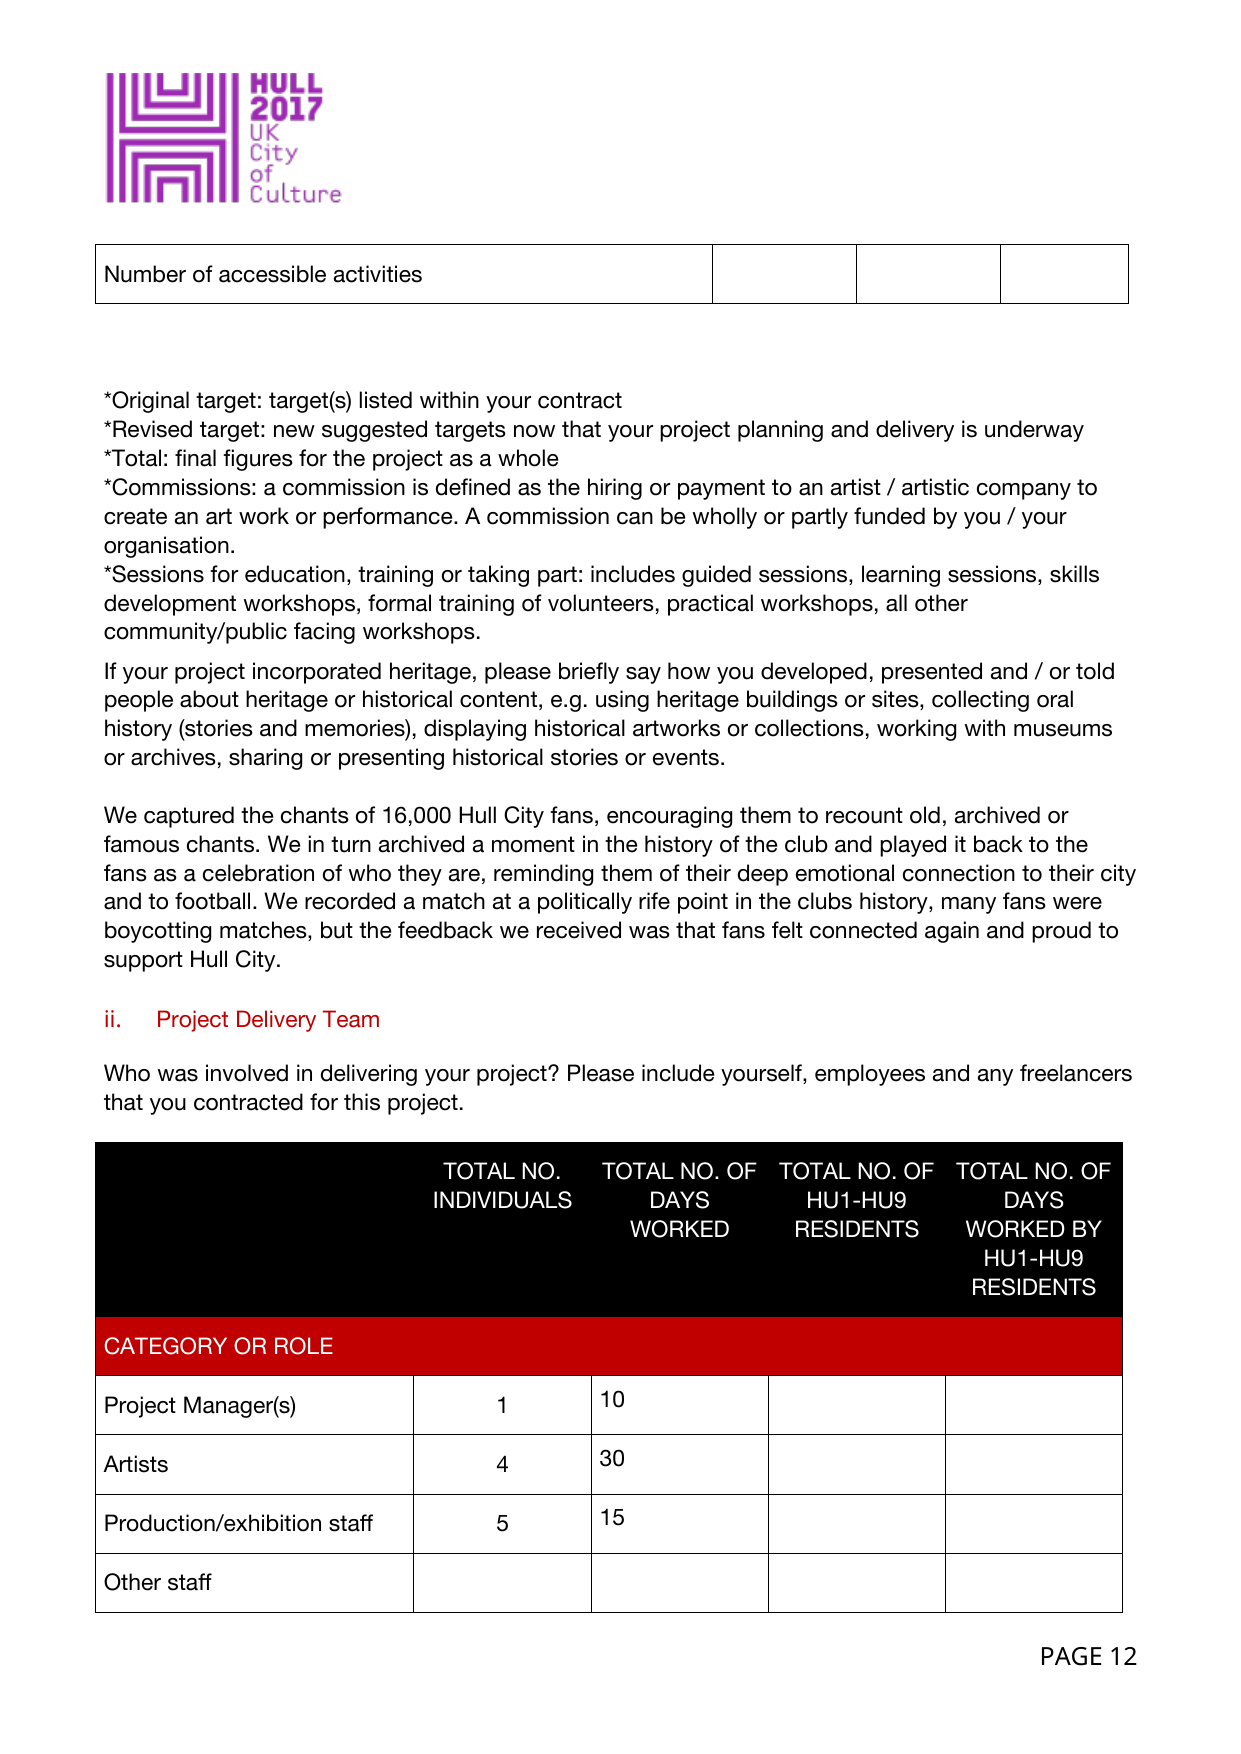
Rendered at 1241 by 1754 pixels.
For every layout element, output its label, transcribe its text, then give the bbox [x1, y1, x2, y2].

table_cell 4 [414, 1435, 591, 1493]
table_cell [946, 1435, 1122, 1493]
table_header TOTAL NO. OF HU1-HU9 RESIDENTS [769, 1143, 945, 1316]
table_header TOTAL NO. OF DAYS WORKED [592, 1143, 768, 1316]
table_cell 1 [414, 1376, 591, 1434]
text Who was involved in delivering your project? Please include yourself, employees and any freelancers that you contracted for this project. [103, 1059, 1138, 1117]
table_cell 5 [414, 1495, 591, 1552]
table_cell Production/exhibition staff [96, 1495, 413, 1552]
table_cell [946, 1495, 1122, 1552]
list Project Delivery Team [103, 1003, 1138, 1034]
text We captured the chants of 16,000 Hull City fans, encouraging them to recount old, archived or famous chants. We in turn archived a moment in the history of the club and played it back to the fans as a celebration of who they are, reminding them of their deep emotional connection to their city and to football. We recorded a match at a politically rife point in the clubs history, many fans were boycotting matches, but the feedback we received was that fans felt connected again and proud to support Hull City. [103, 801, 1138, 974]
picture [103, 73, 466, 232]
table_cell 30 [592, 1435, 768, 1493]
table_cell 15 [592, 1495, 768, 1552]
table_cell [946, 1554, 1122, 1612]
table_cell Artists [96, 1435, 413, 1493]
table_cell Project Manager(s) [96, 1376, 413, 1434]
table_header TOTAL NO. INDIVIDUALS [414, 1143, 591, 1316]
table_cell [414, 1554, 591, 1612]
table_header [96, 1143, 413, 1316]
table_cell Other staff [96, 1554, 413, 1612]
table_cell [769, 1554, 945, 1612]
table_cell Number of accessible activities [96, 245, 712, 303]
table_cell 10 [592, 1376, 768, 1434]
table_cell [769, 1495, 945, 1552]
table_header TOTAL NO. OF DAYS WORKED BY HU1-HU9 RESIDENTS [946, 1143, 1122, 1316]
table_cell [946, 1376, 1122, 1434]
table_cell [769, 1376, 945, 1434]
text If your project incorporated heritage, please briefly say how you developed, presented and / or told people about heritage or historical content, e.g. using heritage buildings or sites, collecting oral history (stories and memories), displaying historical artworks or collections, working with museums or archives, sharing or presenting historical stories or events. [103, 657, 1138, 772]
table_cell [592, 1554, 768, 1612]
table_cell CATEGORY OR ROLE [96, 1317, 1122, 1375]
table_cell [1001, 245, 1128, 303]
table_cell [713, 245, 856, 303]
table_cell [769, 1435, 945, 1493]
table_cell [857, 245, 1000, 303]
text *Original target: target(s) listed within your contract *Revised target: new suggested targets now that your project planning and delivery is underway *Total: final figures for the project as a whole *Commissions: a commission is defined as the hiring or payment to an artist / artistic company to create an art work or performance. A commission can be wholly or partly funded by you / your organisation. *Sessions for education, training or taking part: includes guided sessions, learning sessions, skills development workshops, formal training of volunteers, practical workshops, all other community/public facing workshops. [103, 387, 1138, 646]
